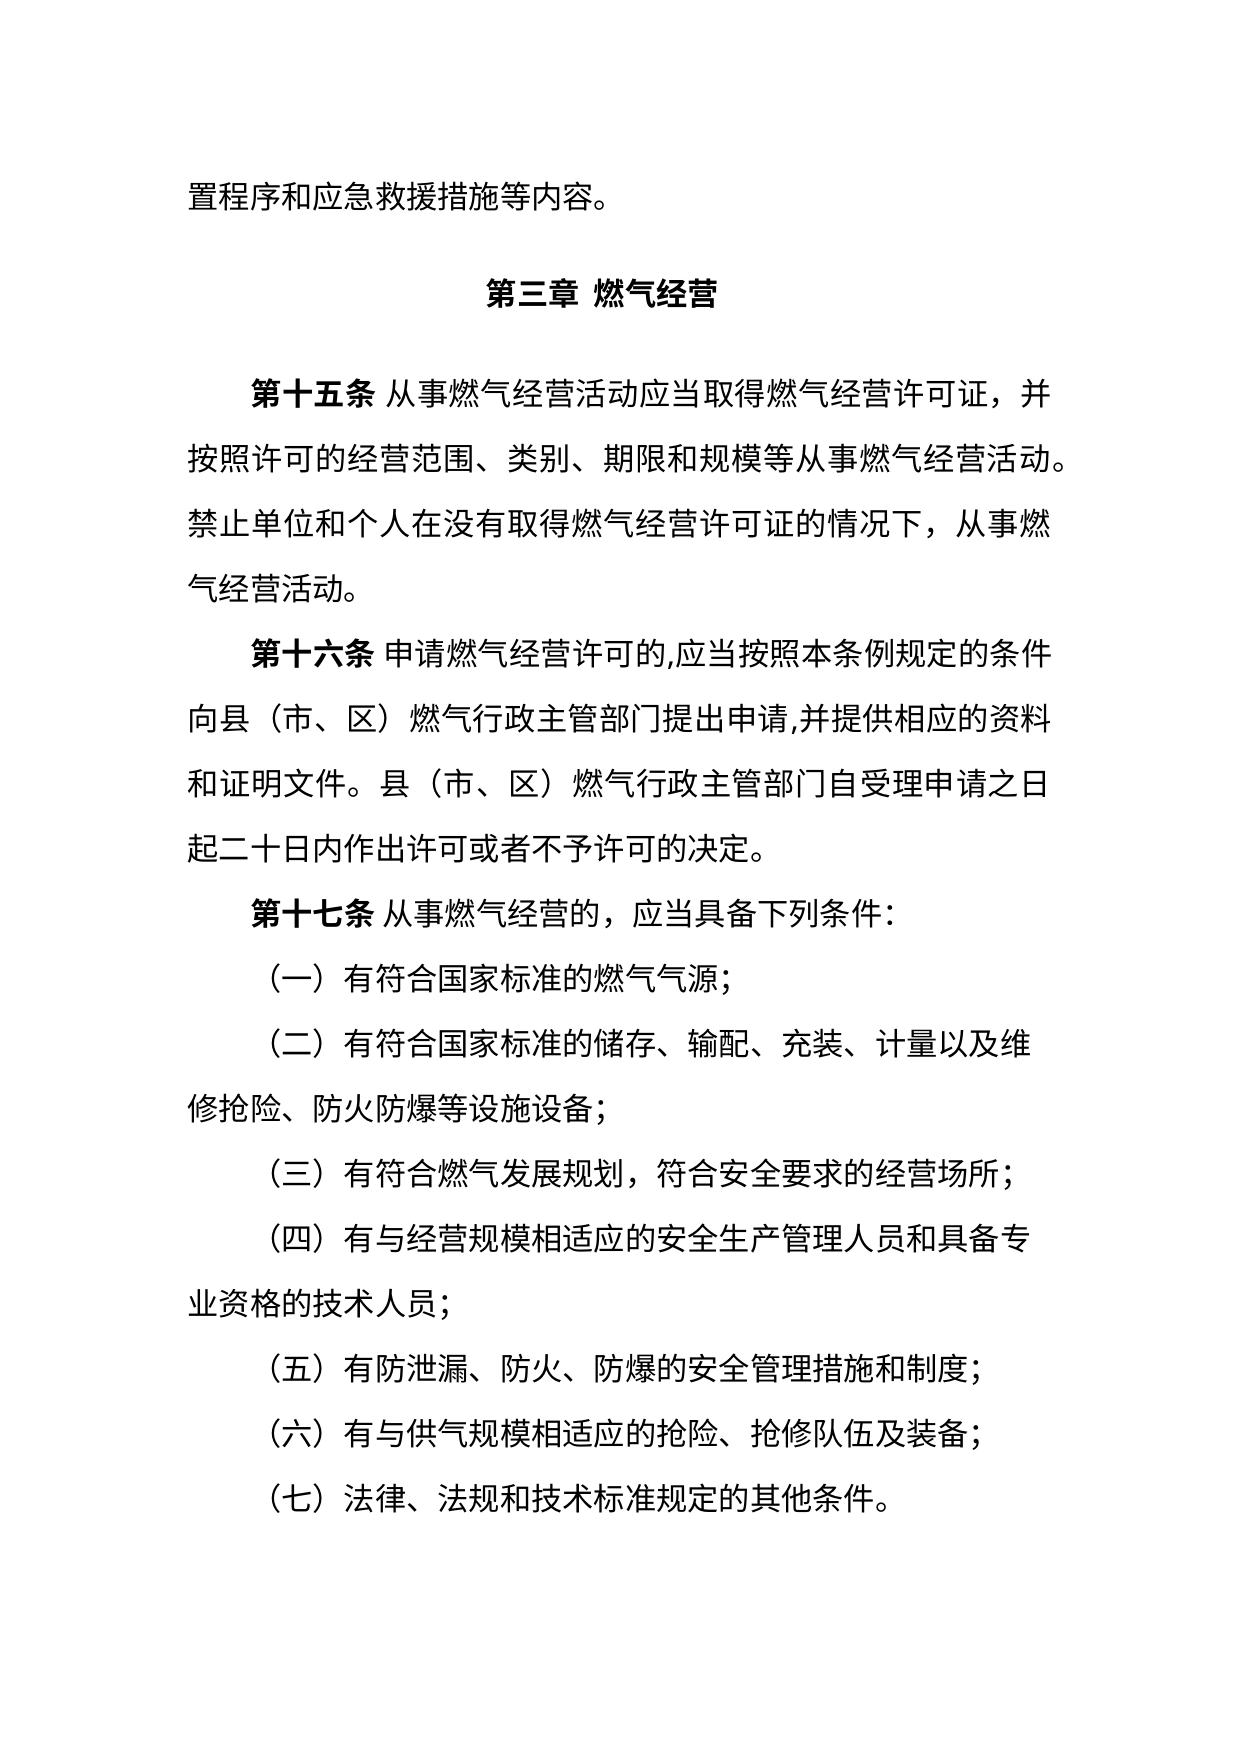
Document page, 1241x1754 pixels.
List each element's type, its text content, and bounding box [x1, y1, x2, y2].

text （六）有与供气规模相适应的抢险、抢修队伍及装备； [187, 1399, 1053, 1464]
text （五）有防泄漏、防火、防爆的安全管理措施和制度； [187, 1334, 1053, 1399]
text 第十七条 从事燃气经营的，应当具备下列条件： [187, 879, 1053, 944]
text （四）有与经营规模相适应的安全生产管理人员和具备专业资格的技术人员； [187, 1204, 1053, 1334]
text 第三章 燃气经营 [187, 259, 1053, 324]
text （二）有符合国家标准的储存、输配、充装、计量以及维修抢险、防火防爆等设施设备； [187, 1009, 1053, 1139]
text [187, 162, 1053, 227]
text 第十五条 从事燃气经营活动应当取得燃气经营许可证，并按照许可的经营范围、类别、期限和规模等从事燃气经营活动。禁止单位和个人在没有取得燃气经营许可证的情况下，从事燃气经营活动。 [187, 359, 1053, 619]
text 第十六条 申请燃气经营许可的,应当按照本条例规定的条件向县（市、区）燃气行政主管部门提出申请,并提供相应的资料和证明文件。县（市、区）燃气行政主管部门自受理申请之日起二十日内作出许可或者不予许可的决定。 [187, 619, 1053, 879]
text （七）法律、法规和技术标准规定的其他条件。 [187, 1464, 1053, 1529]
text （一）有符合国家标准的燃气气源； [187, 944, 1053, 1009]
text （三）有符合燃气发展规划，符合安全要求的经营场所； [187, 1139, 1053, 1204]
